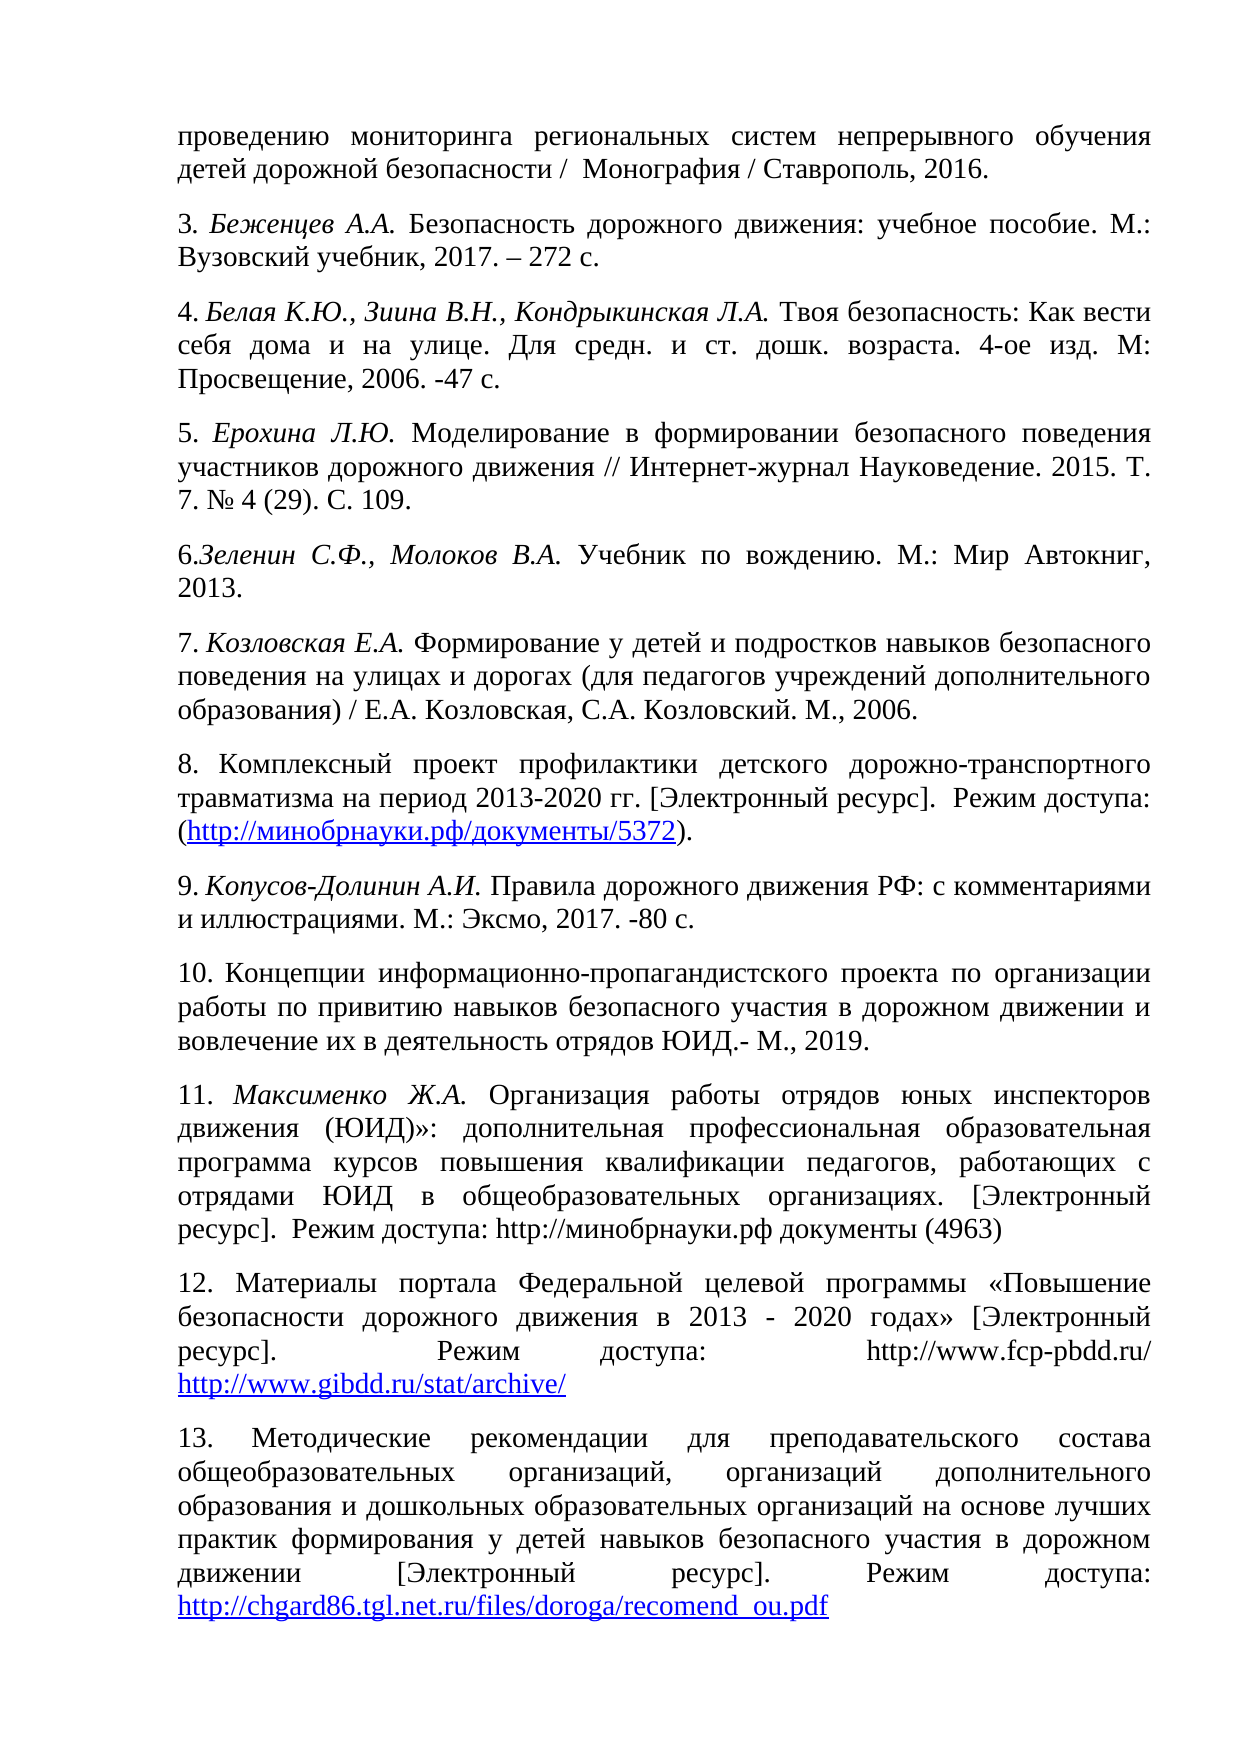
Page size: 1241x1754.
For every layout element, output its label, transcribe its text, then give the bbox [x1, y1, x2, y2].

text 12. Материалы портала Федеральной целевой программы «Повышение безопасности дорожного движения в 2013 - 2020 годах» [Электронный ресурс]. Режим доступа: http://www.fcp-pbdd.ru/ http://www.gibdd.ru/stat/archive/ [177, 1266, 1152, 1400]
text 3. Беженцев А.А. Безопасность дорожного движения: учебное пособие. М.: Вузовский учебник, 2017. – 272 с. [177, 206, 1152, 273]
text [177, 118, 1152, 185]
text 7. Козловская Е.А. Формирование у детей и подростков навыков безопасного поведения на улицах и дорогах (для педагогов учреждений дополнительного образования) / Е.А. Козловская, С.А. Козловский. М., 2006. [177, 625, 1152, 725]
text 10. Концепции информационно-пропагандистского проекта по организации работы по привитию навыков безопасного участия в дорожном движении и вовлечение их в деятельность отрядов ЮИД.- М., 2019. [177, 956, 1152, 1056]
text 6.Зеленин С.Ф., Молоков В.А. Учебник по вождению. М.: Мир Автокниг, 2013. [177, 537, 1152, 604]
text 9. Копусов-Долинин А.И. Правила дорожного движения РФ: с комментариями и иллюстрациями. М.: Эксмо, 2017. -80 с. [177, 868, 1152, 935]
text 5. Ерохина Л.Ю. Моделирование в формировании безопасного поведения участников дорожного движения // Интернет-журнал Науковедение. 2015. Т. 7. № 4 (29). С. 109. [177, 415, 1152, 516]
text 4. Белая К.Ю., Зиина В.Н., Кондрыкинская Л.А. Твоя безопасность: Как вести себя дома и на улице. Для средн. и ст. дошк. возраста. 4-ое изд. М: Просвещение, 2006. -47 с. [177, 294, 1152, 394]
text 8. Комплексный проект профилактики детского дорожно-транспортного травматизма на период 2013-2020 гг. [Электронный ресурс]. Режим доступа: (http://минобрнауки.рф/документы/5372). [177, 746, 1152, 847]
text 13. Методические рекомендации для преподавательского состава общеобразовательных организаций, организаций дополнительного образования и дошкольных образовательных организаций на основе лучших практик формирования у детей навыков безопасного участия в дорожном движении [Электронный ресурс]. Режим доступа: http://chgard86.tgl.net.ru/files/doroga/recomend_ou.pdf [177, 1421, 1152, 1622]
text 11. Максименко Ж.А. Организация работы отрядов юных инспекторов движения (ЮИД)»: дополнительная профессиональная образовательная программа курсов повышения квалификации педагогов, работающих с отрядами ЮИД в общеобразовательных организациях. [Электронный ресурс]. Режим доступа: http://минобрнауки.рф документы (4963) [177, 1077, 1152, 1245]
